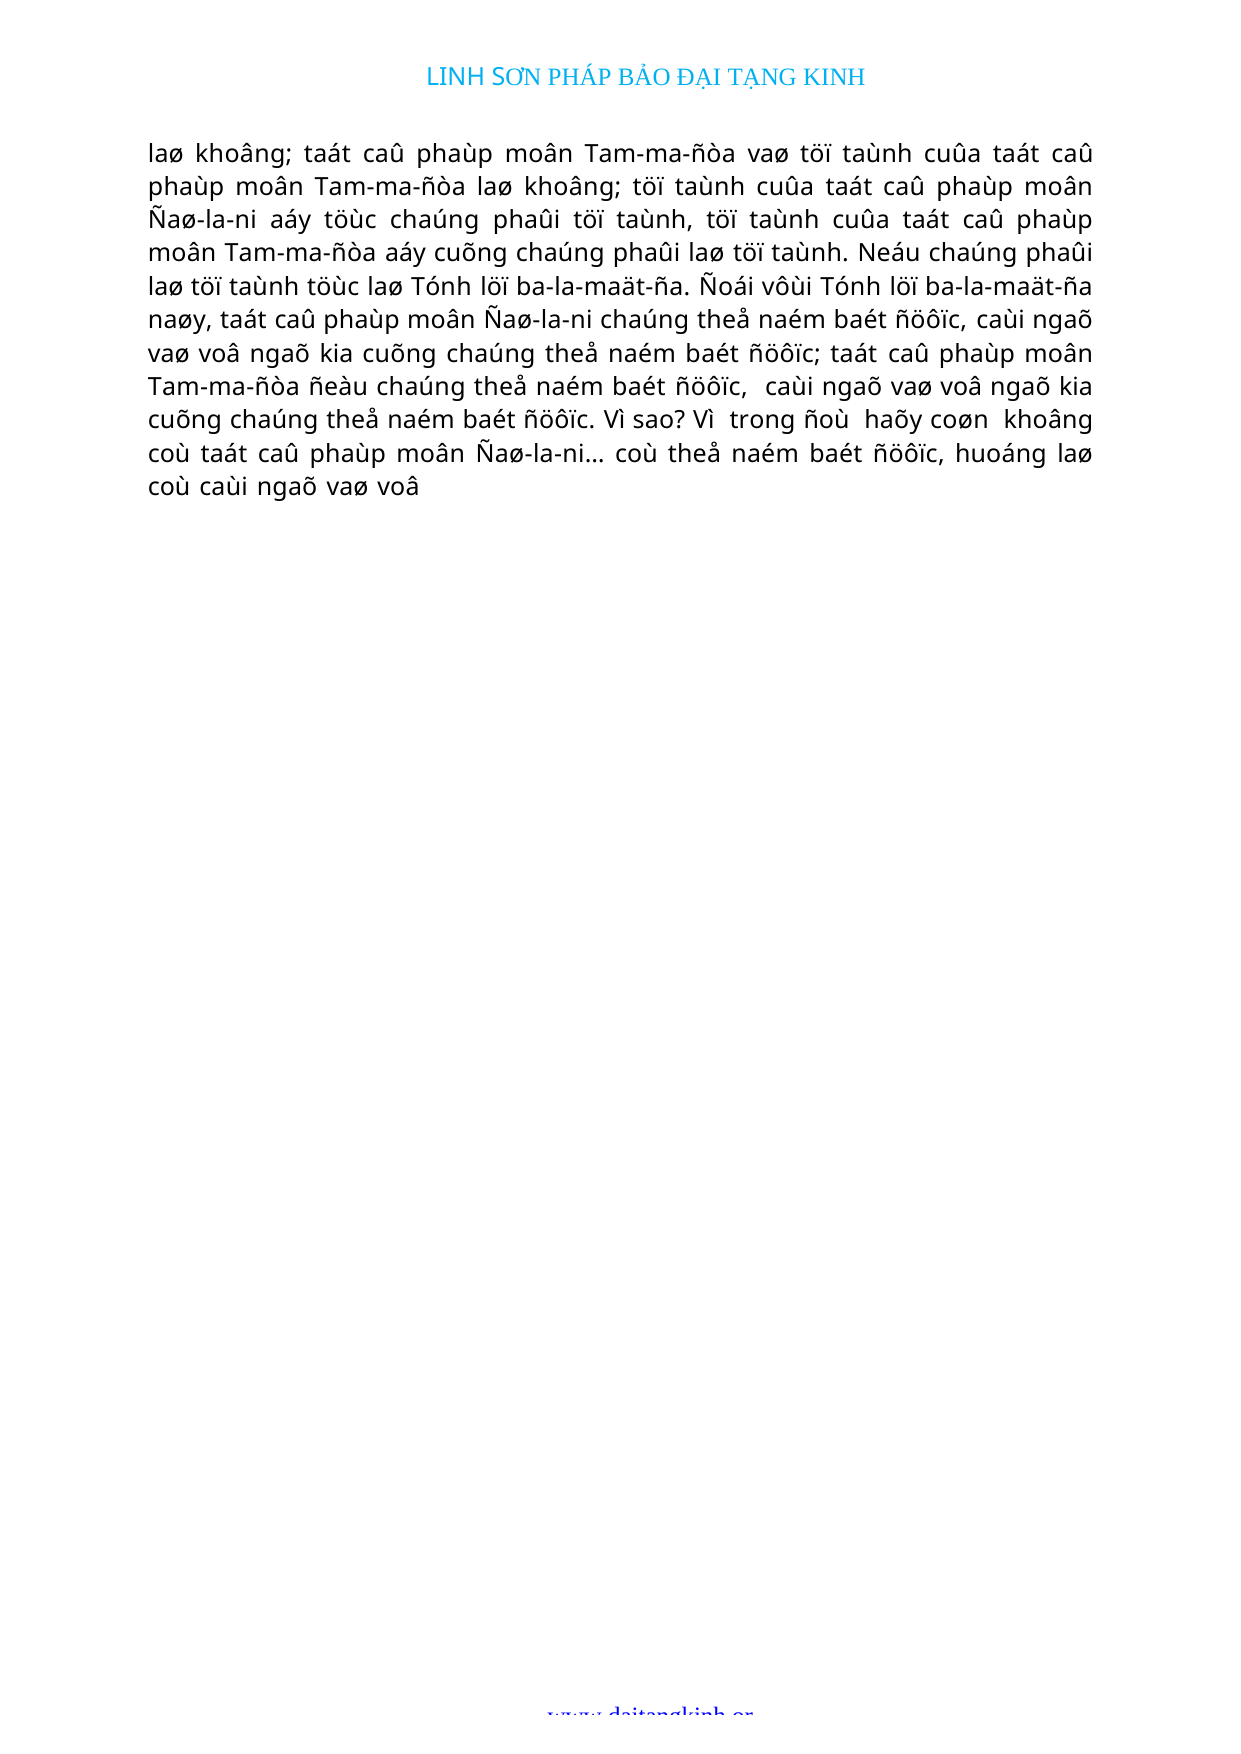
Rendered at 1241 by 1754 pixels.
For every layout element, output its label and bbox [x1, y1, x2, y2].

text [148, 135, 1093, 503]
